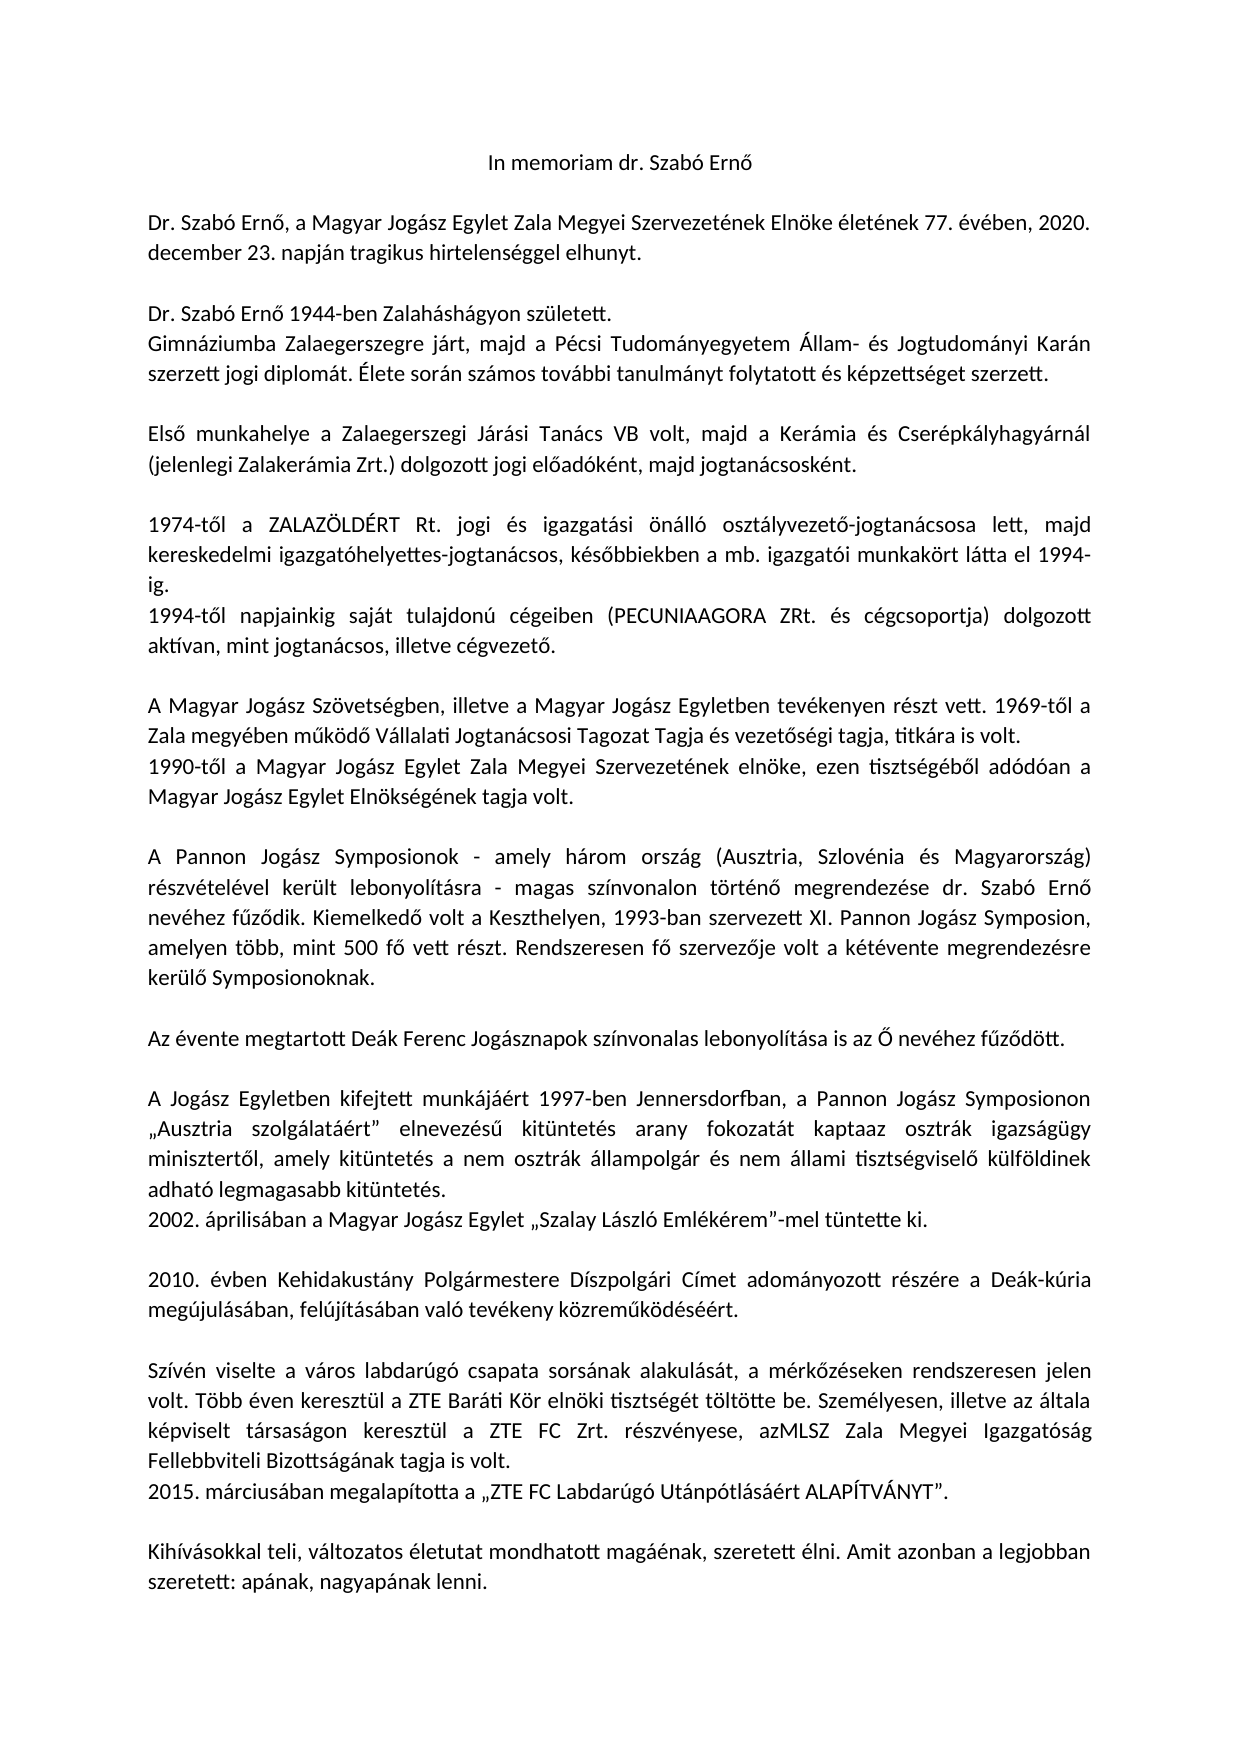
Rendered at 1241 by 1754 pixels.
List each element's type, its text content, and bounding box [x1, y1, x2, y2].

text Gimnáziumba Zalaegerszegre járt, majd a Pécsi Tudományegyetem Állam- és Jogtudományi Karán szerzett jogi diplomát. Élete során számos további tanulmányt folytatott és képzettséget szerzett. [148, 329, 1093, 387]
text A Pannon Jogász Symposionok - amely három ország (Ausztria, Szlovénia és Magyarország) részvételével került lebonyolításra - magas színvonalon történő megrendezése dr. Szabó Ernő nevéhez fűződik. Kiemelkedő volt a Keszthelyen, 1993-ban szervezett XI. Pannon Jogász Symposion, amelyen több, mint 500 fő vett részt. Rendszeresen fő szervezője volt a kétévente megrendezésre kerülő Symposionoknak. [148, 842, 1093, 991]
text 2002. áprilisában a Magyar Jogász Egylet „Szalay László Emlékérem”-mel tüntette ki. [148, 1205, 1093, 1233]
text 2015. márciusában megalapította a „ZTE FC Labdarúgó Utánpótlásáért ALAPÍTVÁNYT”. [148, 1477, 1093, 1505]
text Szívén viselte a város labdarúgó csapata sorsának alakulását, a mérkőzéseken rendszeresen jelen volt. Több éven keresztül a ZTE Baráti Kör elnöki tisztségét töltötte be. Személyesen, illetve az általa képviselt társaságon keresztül a ZTE FC Zrt. részvényese, azMLSZ Zala Megyei Igazgatóság Fellebbviteli Bizottságának tagja is volt. [148, 1356, 1093, 1474]
text 1974-től a ZALAZÖLDÉRT Rt. jogi és igazgatási önálló osztályvezető-jogtanácsosa lett, majd kereskedelmi igazgatóhelyettes-jogtanácsos, későbbiekben a mb. igazgatói munkakört látta el 1994-ig. [148, 510, 1093, 598]
text 2010. évben Kehidakustány Polgármestere Díszpolgári Címet adományozott részére a Deák-kúria megújulásában, felújításában való tevékeny közreműködéséért. [148, 1265, 1093, 1323]
text 1994-től napjainkig saját tulajdonú cégeiben (PECUNIAAGORA ZRt. és cégcsoportja) dolgozott aktívan, mint jogtanácsos, illetve cégvezető. [148, 601, 1093, 659]
text A Jogász Egyletben kifejtett munkájáért 1997-ben Jennersdorfban, a Pannon Jogász Symposionon „Ausztria szolgálatáért” elnevezésű kitüntetés arany fokozatát kaptaaz osztrák igazságügy minisztertől, amely kitüntetés a nem osztrák állampolgár és nem állami tisztségviselő külföldinek adható legmagasabb kitüntetés. [148, 1084, 1093, 1203]
text 1990-től a Magyar Jogász Egylet Zala Megyei Szervezetének elnöke, ezen tisztségéből adódóan a Magyar Jogász Egylet Elnökségének tagja volt. [148, 752, 1093, 810]
text Dr. Szabó Ernő, a Magyar Jogász Egylet Zala Megyei Szervezetének Elnöke életének 77. évében, 2020. december 23. napján tragikus hirtelenséggel elhunyt. [148, 208, 1093, 266]
text Kihívásokkal teli, változatos életutat mondhatott magáénak, szeretett élni. Amit azonban a legjobban szeretett: apának, nagyapának lenni. [148, 1537, 1093, 1595]
text Az évente megtartott Deák Ferenc Jogásznapok színvonalas lebonyolítása is az Ő nevéhez fűződött. [148, 1024, 1093, 1052]
text Első munkahelye a Zalaegerszegi Járási Tanács VB volt, majd a Kerámia és Cserépkályhagyárnál (jelenlegi Zalakerámia Zrt.) dolgozott jogi előadóként, majd jogtanácsosként. [148, 419, 1093, 478]
text Dr. Szabó Ernő 1944-ben Zalaháshágyon született. [148, 299, 1093, 327]
text A Magyar Jogász Szövetségben, illetve a Magyar Jogász Egyletben tevékenyen részt vett. 1969-től a Zala megyében működő Vállalati Jogtanácsosi Tagozat Tagja és vezetőségi tagja, titkára is volt. [148, 691, 1093, 749]
text In memoriam dr. Szabó Ernő [148, 148, 1093, 176]
